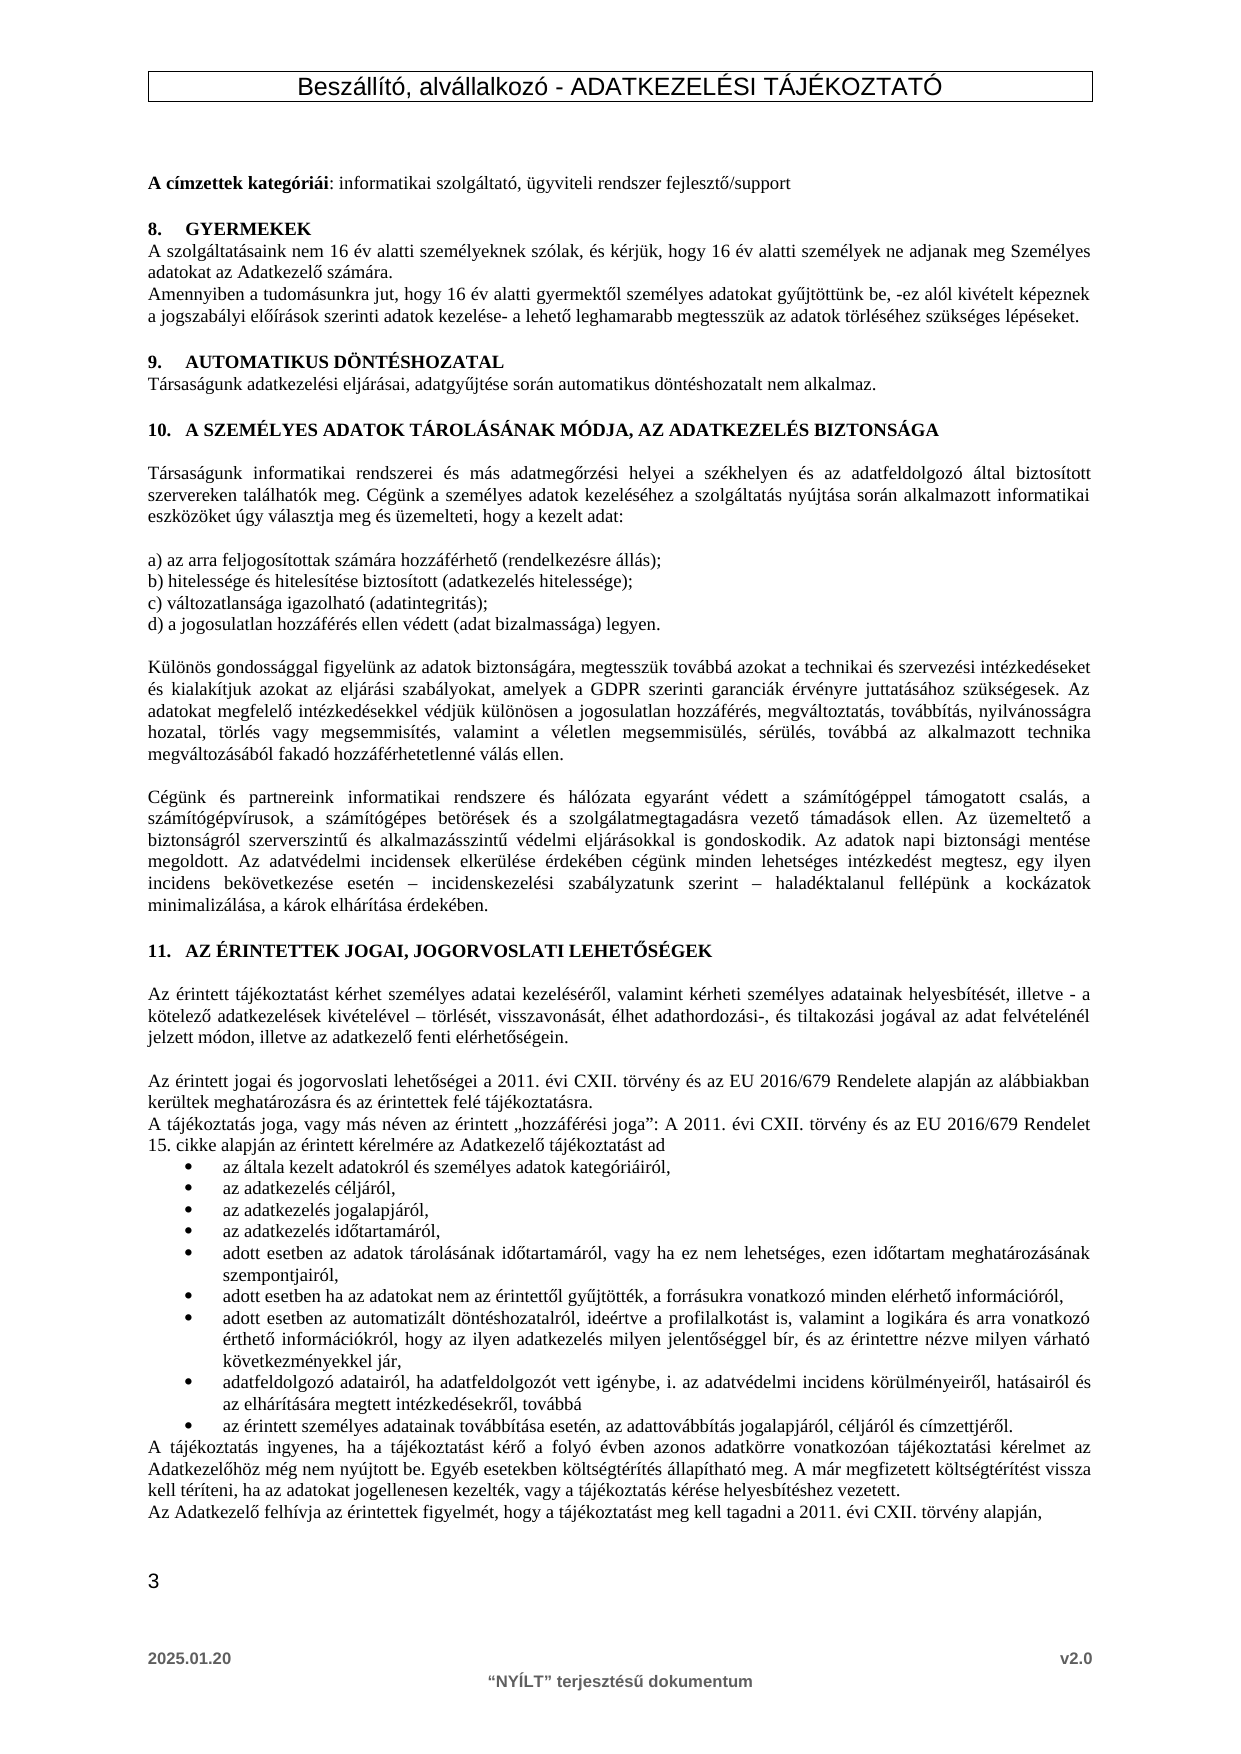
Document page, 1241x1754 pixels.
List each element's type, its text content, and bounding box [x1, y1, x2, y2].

list adott esetben az adatok tárolásának időtartamáról, vagy ha ez nem lehetséges, ezen időtartam meghatározásának szempontjairól, [185, 1242, 1092, 1285]
text A tájékoztatás ingyenes, ha a tájékoztatást kérő a folyó évben azonos adatkörre vonatkozóan tájékoztatási kérelmet az Adatkezelőhöz még nem nyújtott be. Egyéb esetekben költségtérítés állapítható meg. A már megfizetett költségtérítést vissza kell téríteni, ha az adatokat jogellenesen kezelték, vagy a tájékoztatás kérése helyesbítéshez vezetett. [148, 1436, 1092, 1501]
list adott esetben ha az adatokat nem az érintettől gyűjtötték, a forrásukra vonatkozó minden elérhető információról, [185, 1285, 1092, 1307]
text b) hitelessége és hitelesítése biztosított (adatkezelés hitelessége); [148, 570, 1092, 592]
text Cégünk és partnereink informatikai rendszere és hálózata egyaránt védett a számítógéppel támogatott csalás, a számítógépvírusok, a számítógépes betörések és a szolgálatmegtagadásra vezető támadások ellen. Az üzemeltető a biztonságról szerverszintű és alkalmazásszintű védelmi eljárásokkal is gondoskodik. Az adatok napi biztonsági mentése megoldott. Az adatvédelmi incidensek elkerülése érdekében cégünk minden lehetséges intézkedést megtesz, egy ilyen incidens bekövetkezése esetén – incidenskezelési szabályzatunk szerint – haladéktalanul fellépünk a kockázatok minimalizálása, a károk elhárítása érdekében. [148, 786, 1092, 915]
subtitle A SZEMÉLYES ADATOK TÁROLÁSÁNAK MÓDJA, AZ ADATKEZELÉS BIZTONSÁGA [148, 419, 1092, 441]
text d) a jogosulatlan hozzáférés ellen védett (adat bizalmassága) legyen. [148, 613, 1092, 635]
text Társaságunk informatikai rendszerei és más adatmegőrzési helyei a székhelyen és az adatfeldolgozó által biztosított szervereken találhatók meg. Cégünk a személyes adatok kezeléséhez a szolgáltatás nyújtása során alkalmazott informatikai eszközöket úgy választja meg és üzemelteti, hogy a kezelt adat: [148, 462, 1092, 527]
subtitle AZ ÉRINTETTEK JOGAI, JOGORVOSLATI LEHETŐSÉGEK [148, 940, 1092, 962]
list adott esetben az automatizált döntéshozatalról, ideértve a profilalkotást is, valamint a logikára és arra vonatkozó érthető információkról, hogy az ilyen adatkezelés milyen jelentőséggel bír, és az érintettre nézve milyen várható következményekkel jár, [185, 1307, 1092, 1371]
list adatfeldolgozó adatairól, ha adatfeldolgozót vett igénybe, i. az adatvédelmi incidens körülményeiről, hatásairól és az elhárítására megtett intézkedésekről, továbbá [185, 1371, 1092, 1414]
list az általa kezelt adatokról és személyes adatok kategóriáiról, [185, 1156, 1092, 1177]
subtitle Automatikus döntéshozatal [148, 351, 1092, 373]
list az adatkezelés időtartamáról, [185, 1220, 1092, 1242]
text a) az arra feljogosítottak számára hozzáférhető (rendelkezésre állás); [148, 548, 1092, 570]
text Különös gondossággal figyelünk az adatok biztonságára, megtesszük továbbá azokat a technikai és szervezési intézkedéseket és kialakítjuk azokat az eljárási szabályokat, amelyek a GDPR szerinti garanciák érvényre juttatásához szükségesek. Az adatokat megfelelő intézkedésekkel védjük különösen a jogosulatlan hozzáférés, megváltoztatás, továbbítás, nyilvánosságra hozatal, törlés vagy megsemmisítés, valamint a véletlen megsemmisülés, sérülés, továbbá az alkalmazott technika megváltozásából fakadó hozzáférhetetlenné válás ellen. [148, 656, 1092, 764]
subtitle Gyermekek [148, 218, 1092, 240]
text Társaságunk adatkezelési eljárásai, adatgyűjtése során automatikus döntéshozatalt nem alkalmaz. [148, 373, 1092, 394]
text Az érintett tájékoztatást kérhet személyes adatai kezeléséről, valamint kérheti személyes adatainak helyesbítését, illetve - a kötelező adatkezelések kivételével – törlését, visszavonását, élhet adathordozási-, és tiltakozási jogával az adat felvételénél jelzett módon, illetve az adatkezelő fenti elérhetőségein. [148, 983, 1092, 1048]
text A címzettek kategóriái: informatikai szolgáltató, ügyviteli rendszer fejlesztő/support [148, 172, 1092, 193]
text Az érintett jogai és jogorvoslati lehetőségei a 2011. évi CXII. törvény és az EU 2016/679 Rendelete alapján az alábbiakban kerültek meghatározásra és az érintettek felé tájékoztatásra. [148, 1069, 1092, 1113]
text Amennyiben a tudomásunkra jut, hogy 16 év alatti gyermektől személyes adatokat gyűjtöttünk be, -ez alól kivételt képeznek a jogszabályi előírások szerinti adatok kezelése- a lehető leghamarabb megtesszük az adatok törléséhez szükséges lépéseket. [148, 283, 1092, 326]
list az adatkezelés céljáról, [185, 1177, 1092, 1199]
text A tájékoztatás joga, vagy más néven az érintett „hozzáférési joga”: A 2011. évi CXII. törvény és az EU 2016/679 Rendelet 15. cikke alapján az érintett kérelmére az Adatkezelő tájékoztatást ad [148, 1113, 1092, 1156]
text A szolgáltatásaink nem 16 év alatti személyeknek szólak, és kérjük, hogy 16 év alatti személyek ne adjanak meg Személyes adatokat az Adatkezelő számára. [148, 240, 1092, 283]
text c) változatlansága igazolható (adatintegritás); [148, 592, 1092, 613]
list az érintett személyes adatainak továbbítása esetén, az adattovábbítás jogalapjáról, céljáról és címzettjéről. [185, 1414, 1092, 1436]
list az adatkezelés jogalapjáról, [185, 1199, 1092, 1220]
text Az Adatkezelő felhívja az érintettek figyelmét, hogy a tájékoztatást meg kell tagadni a 2011. évi CXII. törvény alapján, [148, 1501, 1092, 1522]
